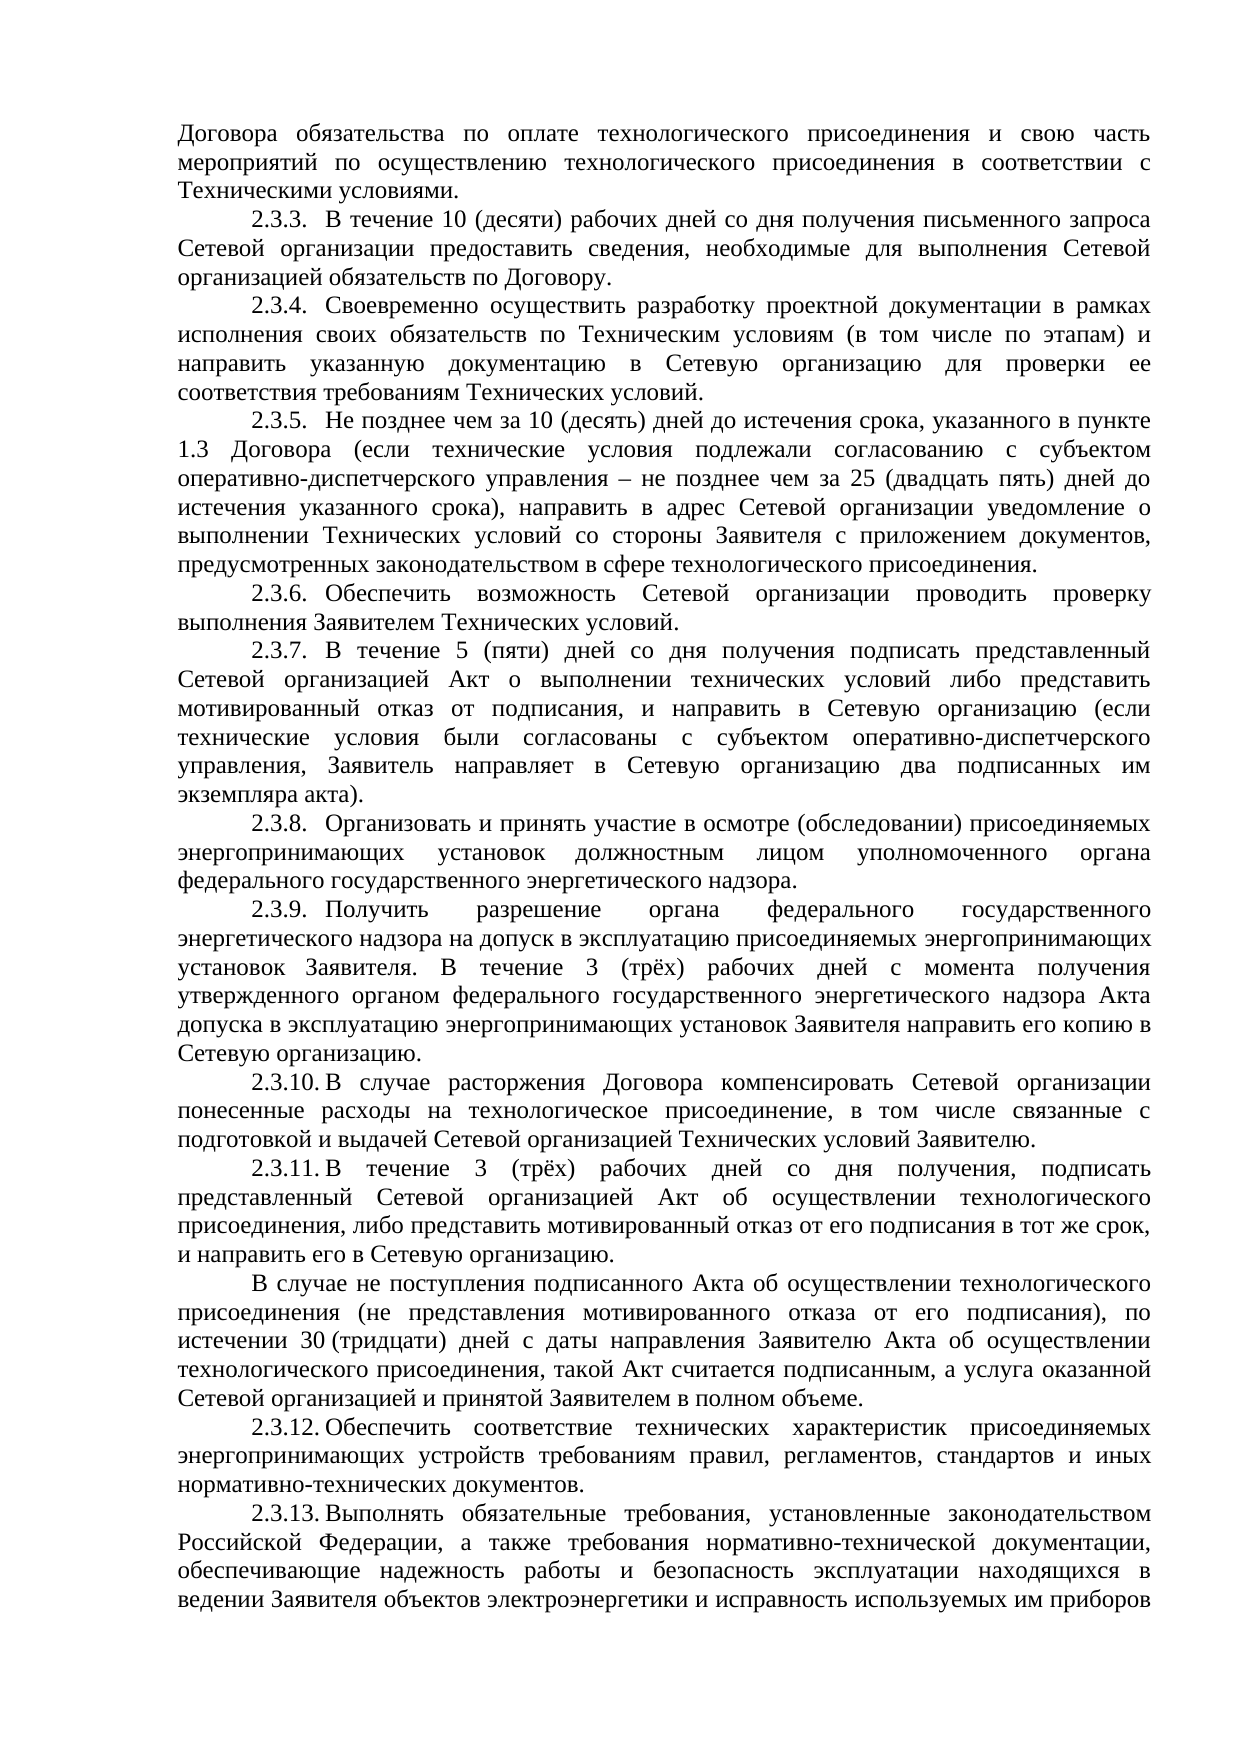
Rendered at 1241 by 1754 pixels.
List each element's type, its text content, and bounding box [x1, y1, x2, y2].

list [177, 1498, 1152, 1613]
text В случае не поступления подписанного Акта об осуществлении технологического присоединения (не представления мотивированного отказа от его подписания), по истечении 30 (тридцати) дней с даты направления Заявителю Акта об осуществлении технологического присоединения, такой Акт считается подписанным, а услуга оказанной Сетевой организацией и принятой Заявителем в полном объеме. [177, 1268, 1152, 1412]
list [177, 118, 1152, 204]
list Организовать и принять участие в осмотре (обследовании) присоединяемых энергопринимающих установок должностным лицом уполномоченного органа федерального государственного энергетического надзора. [177, 808, 1152, 894]
list В течение 5 (пяти) дней со дня получения подписать представленный Сетевой организацией Акт о выполнении технических условий либо представить мотивированный отказ от подписания, и направить в Сетевую организацию (если технические условия были согласованы с субъектом оперативно-диспетчерского управления, Заявитель направляет в Сетевую организацию два подписанных им экземпляра акта). [177, 636, 1152, 808]
list В случае расторжения Договора компенсировать Сетевой организации понесенные расходы на технологическое присоединение, в том числе связанные с подготовкой и выдачей Сетевой организацией Технических условий Заявителю. [177, 1067, 1152, 1153]
list Обеспечить соответствие технических характеристик присоединяемых энергопринимающих устройств требованиям правил, регламентов, стандартов и иных нормативно-технических документов. [177, 1412, 1152, 1498]
list Не позднее чем за 10 (десять) дней до истечения срока, указанного в пункте 1.3 Договора (если технические условия подлежали согласованию с субъектом оперативно-диспетчерского управления – не позднее чем за 25 (двадцать пять) дней до истечения указанного срока), направить в адрес Сетевой организации уведомление о выполнении Технических условий со стороны Заявителя с приложением документов, предусмотренных законодательством в сфере технологического присоединения. [177, 406, 1152, 578]
list Своевременно осуществить разработку проектной документации в рамках исполнения своих обязательств по Техническим условиям (в том числе по этапам) и направить указанную документацию в Сетевую организацию для проверки ее соответствия требованиям Технических условий. [177, 291, 1152, 406]
list Получить разрешение органа федерального государственного энергетического надзора на допуск в эксплуатацию присоединяемых энергопринимающих установок Заявителя. В течение 3 (трёх) рабочих дней с момента получения утвержденного органом федерального государственного энергетического надзора Акта допуска в эксплуатацию энергопринимающих установок Заявителя направить его копию в Сетевую организацию. [177, 894, 1152, 1067]
list Обеспечить возможность Сетевой организации проводить проверку выполнения Заявителем Технических условий. [177, 578, 1152, 636]
list В течение 3 (трёх) рабочих дней со дня получения, подписать представленный Сетевой организацией Акт об осуществлении технологического присоединения, либо представить мотивированный отказ от его подписания в тот же срок, и направить его в Сетевую организацию. [177, 1153, 1152, 1268]
list В течение 10 (десяти) рабочих дней со дня получения письменного запроса Сетевой организации предоставить сведения, необходимые для выполнения Сетевой организацией обязательств по Договору. [177, 204, 1152, 291]
